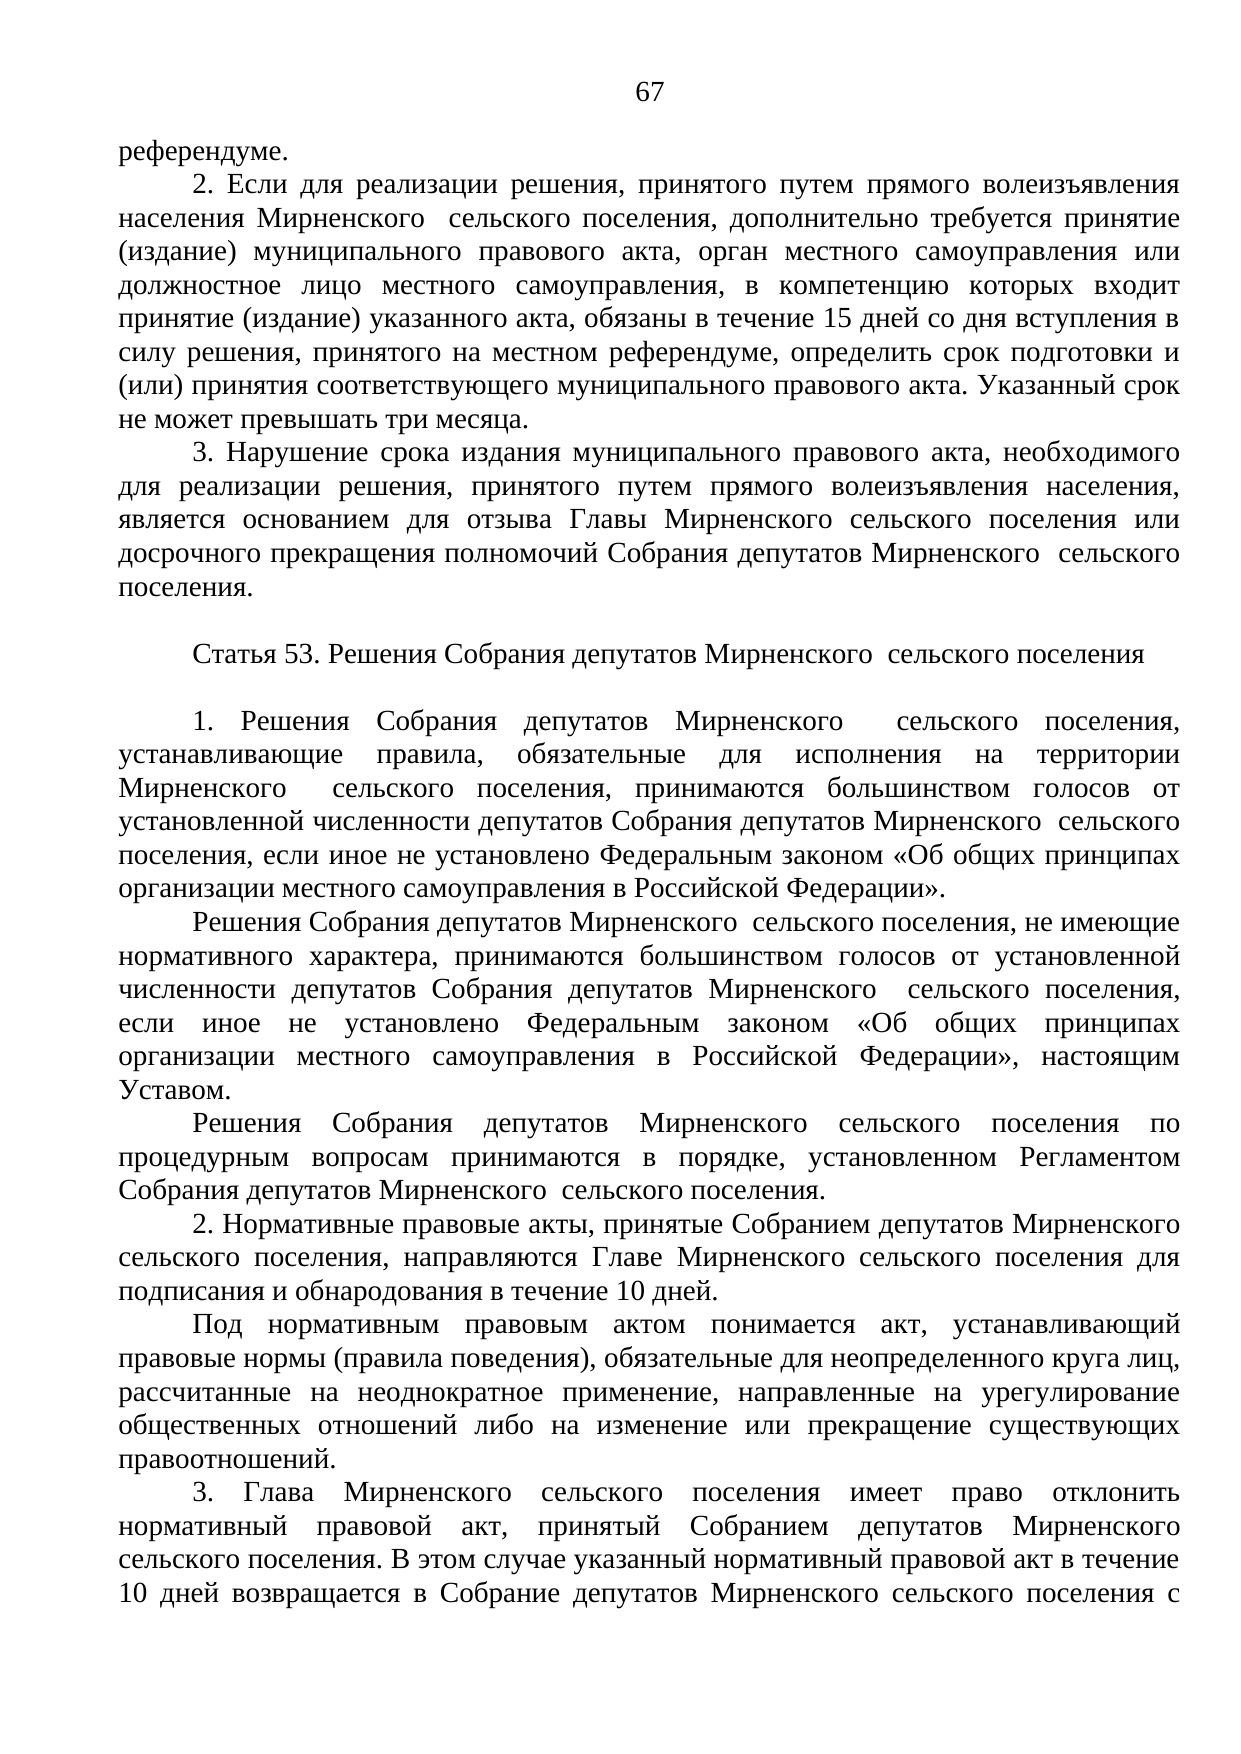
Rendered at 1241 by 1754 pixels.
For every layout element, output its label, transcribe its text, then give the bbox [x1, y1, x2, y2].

text Под нормативным правовым актом понимается акт, устанавливающий правовые нормы (правила поведения), обязательные для неопределенного круга лиц, рассчитанные на неоднократное применение, направленные на урегулирование общественных отношений либо на изменение или прекращение существующих правоотношений. [118, 1307, 1181, 1474]
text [118, 133, 1181, 166]
text 2. Нормативные правовые акты, принятые Собранием депутатов Мирненского сельского поселения, направляются Главе Мирненского сельского поселения для подписания и обнародования в течение 10 дней. [118, 1206, 1181, 1307]
text Статья 53. Решения Собрания депутатов Мирненского сельского поселения [118, 636, 1181, 669]
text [118, 1474, 1181, 1608]
text 1. Решения Собрания депутатов Мирненского сельского поселения, устанавливающие правила, обязательные для исполнения на территории Мирненского сельского поселения, принимаются большинством голосов от установленной численности депутатов Собрания депутатов Мирненского сельского поселения, если иное не установлено Федеральным законом «Об общих принципах организации местного самоуправления в Российской Федерации». [118, 703, 1181, 904]
text Решения Собрания депутатов Мирненского сельского поселения по процедурным вопросам принимаются в порядке, установленном Регламентом Собрания депутатов Мирненского сельского поселения. [118, 1105, 1181, 1206]
text Решения Собрания депутатов Мирненского сельского поселения, не имеющие нормативного характера, принимаются большинством голосов от установленной численности депутатов Собрания депутатов Мирненского сельского поселения, если иное не установлено Федеральным законом «Об общих принципах организации местного самоуправления в Российской Федерации», настоящим Уставом. [118, 904, 1181, 1105]
text 3. Нарушение срока издания муниципального правового акта, необходимого для реализации решения, принятого путем прямого волеизъявления населения, является основанием для отзыва Главы Мирненского сельского поселения или досрочного прекращения полномочий Собрания депутатов Мирненского сельского поселения. [118, 434, 1181, 602]
text 2. Если для реализации решения, принятого путем прямого волеизъявления населения Мирненского сельского поселения, дополнительно требуется принятие (издание) муниципального правового акта, орган местного самоуправления или должностное лицо местного самоуправления, в компетенцию которых входит принятие (издание) указанного акта, обязаны в течение 15 дней со дня вступления в силу решения, принятого на местном референдуме, определить срок подготовки и (или) принятия соответствующего муниципального правового акта. Указанный срок не может превышать три месяца. [118, 166, 1181, 434]
